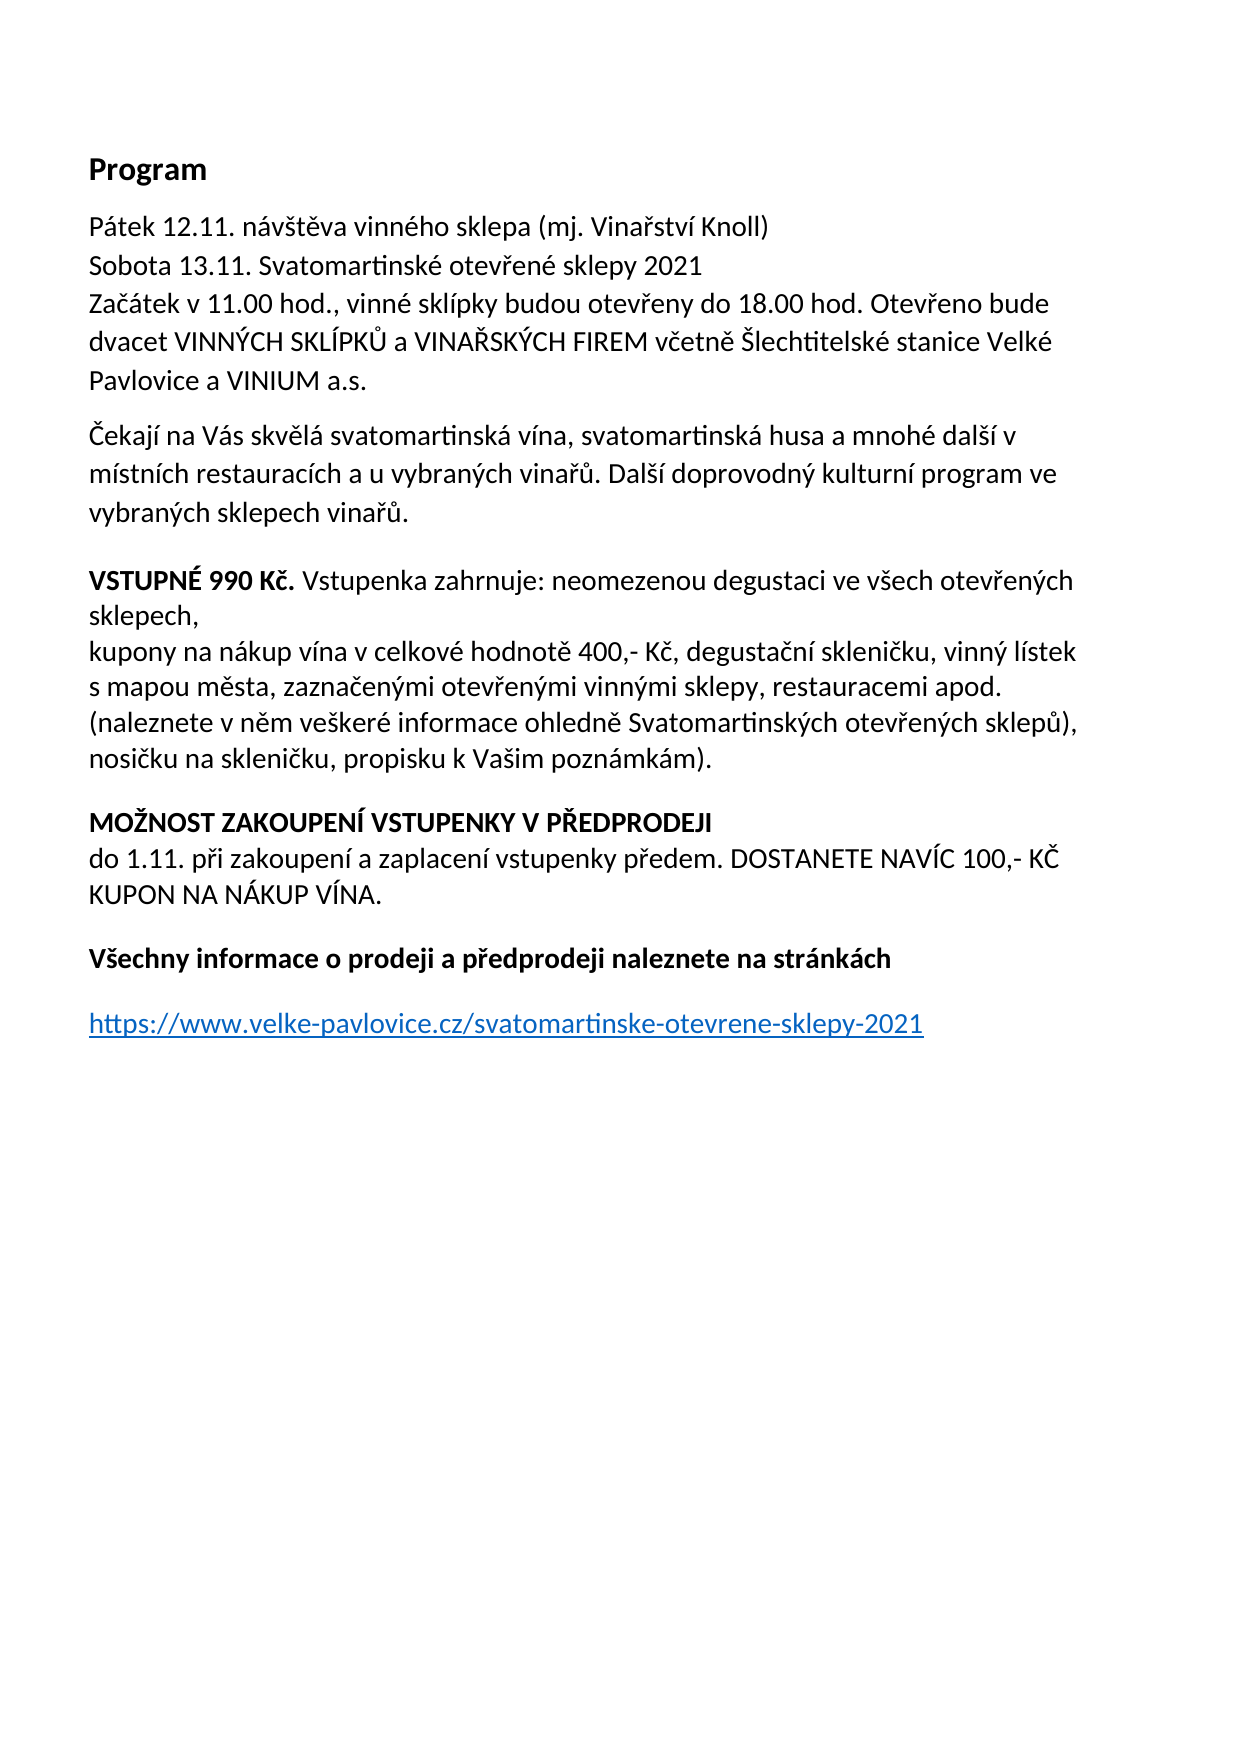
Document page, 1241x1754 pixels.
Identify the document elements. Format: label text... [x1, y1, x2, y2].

text VSTUPNÉ 990 Kč. Vstupenka zahrnuje: neomezenou degustaci ve všech otevřených sklepech, kupony na nákup vína v celkové hodnotě 400,- Kč, degustační skleničku, vinný lístek s mapou města, zaznačenými otevřenými vinnými sklepy, restauracemi apod. (naleznete v něm veškeré informace ohledně Svatomartinských otevřených sklepů), nosičku na skleničku, propisku k Vašim poznámkám). [88, 562, 1093, 775]
text Čekají na Vás skvělá svatomartinská vína, svatomartinská husa a mnohé další v místních restauracích a u vybraných vinařů. Další doprovodný kulturní program ve vybraných sklepech vinařů. [88, 417, 1093, 529]
text MOŽNOST ZAKOUPENÍ VSTUPENKY V PŘEDPRODEJI do 1.11. při zakoupení a zaplacení vstupenky předem. DOSTANETE NAVÍC 100,- KČ KUPON NA NÁKUP VÍNA. [88, 804, 1093, 911]
text Pátek 12.11. návštěva vinného sklepa (mj. Vinařství Knoll) Sobota 13.11. Svatomartinské otevřené sklepy 2021 Začátek v 11.00 hod., vinné sklípky budou otevřeny do 18.00 hod. Otevřeno bude dvacet VINNÝCH SKLÍPKŮ a VINAŘSKÝCH FIREM včetně Šlechtitelské stanice Velké Pavlovice a VINIUM a.s. [88, 208, 1093, 398]
text Program [88, 148, 1093, 188]
text https://www.velke-pavlovice.cz/svatomartinske-otevrene-sklepy-2021 [88, 1005, 1093, 1041]
text Všechny informace o prodeji a předprodeji naleznete na stránkách [88, 941, 1093, 976]
